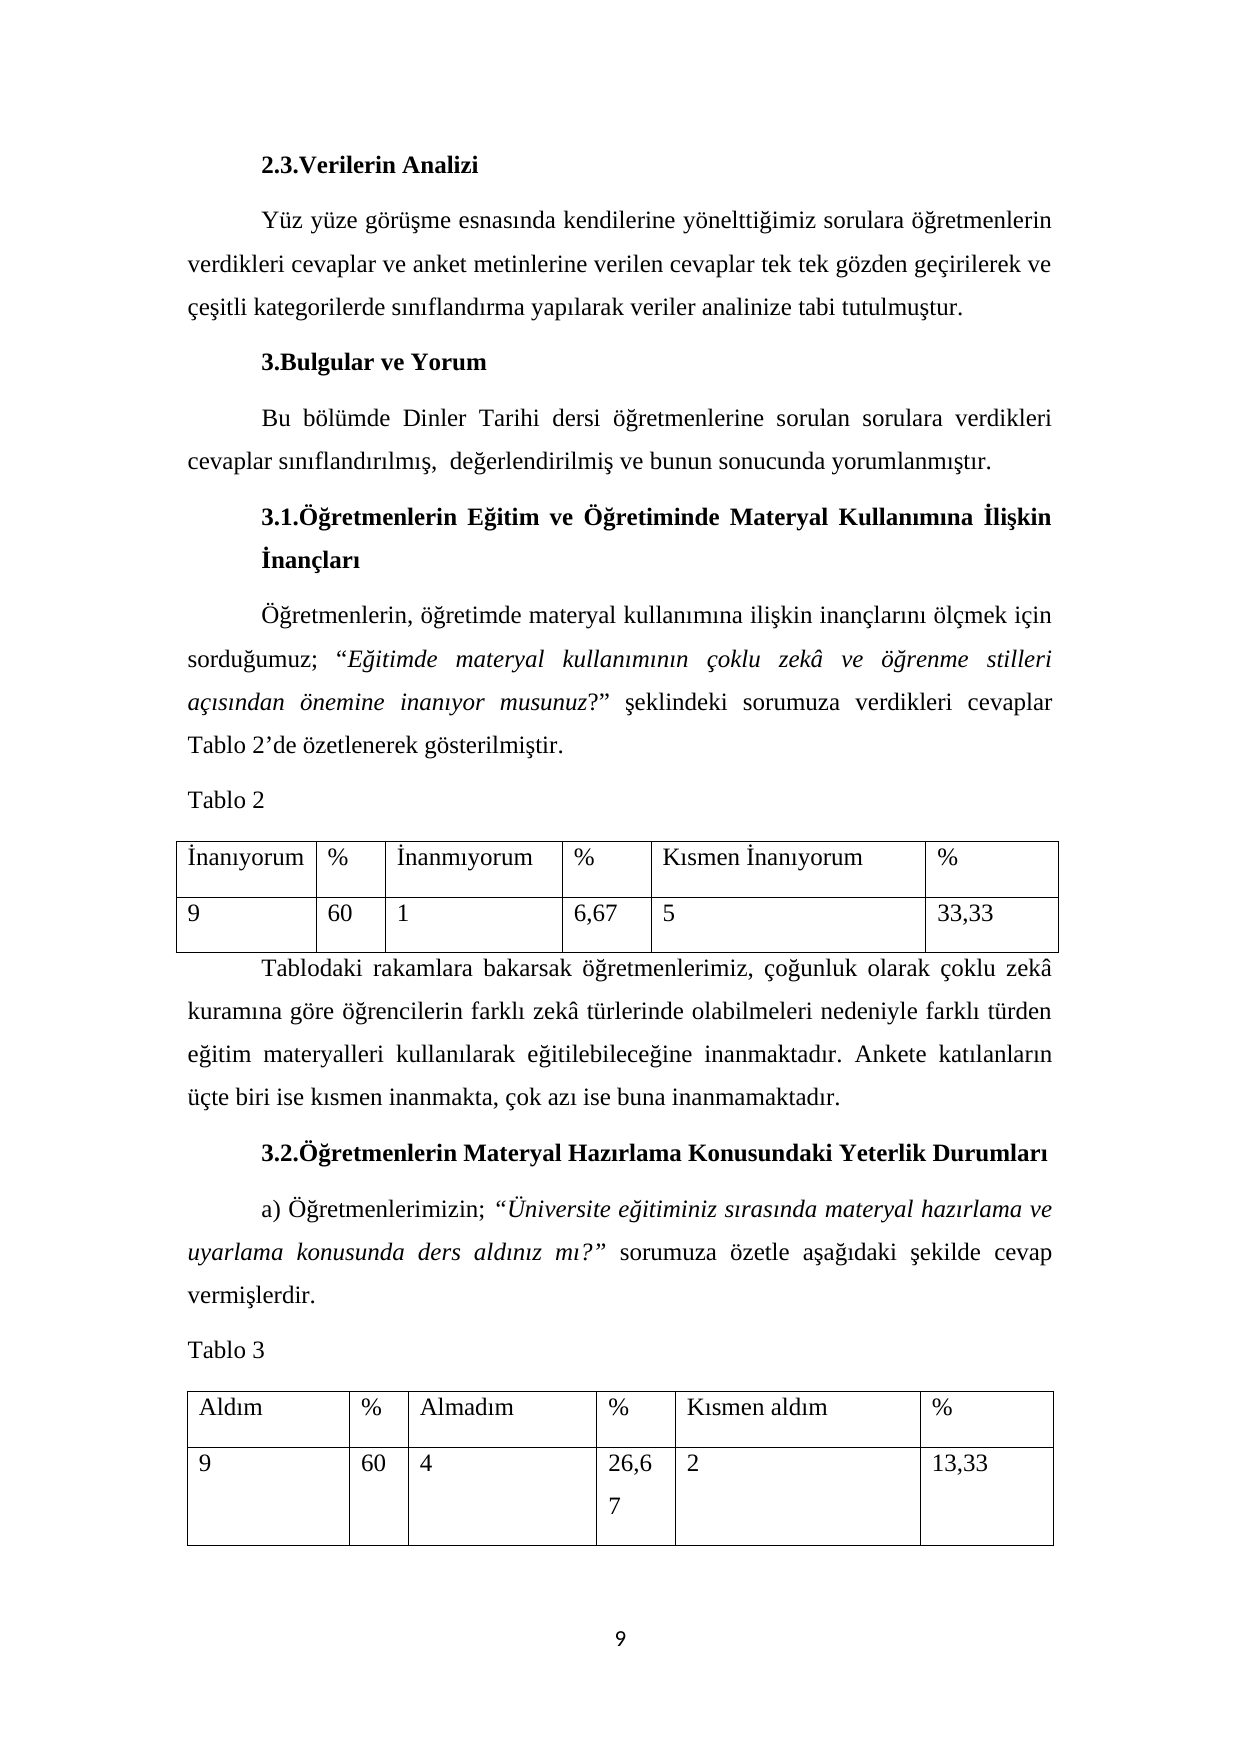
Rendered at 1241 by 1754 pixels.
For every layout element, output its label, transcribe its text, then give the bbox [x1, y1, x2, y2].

table_header İnanıyorum [177, 842, 316, 897]
table_header % [350, 1392, 408, 1447]
table_cell 4 [409, 1448, 596, 1545]
table_cell 13,33 [921, 1448, 1053, 1545]
table_cell 6,67 [563, 898, 651, 952]
text Yüz yüze görüşme esnasında kendilerine yönelttiğimiz sorulara öğretmenlerin verdikleri cevaplar ve anket metinlerine verilen cevaplar tek tek gözden geçirilerek ve çeşitli kategorilerde sınıflandırma yapılarak veriler analinize tabi tutulmuştur. [187, 206, 1053, 321]
table_cell 5 [652, 898, 925, 952]
table_cell 2 [676, 1448, 920, 1545]
table_cell 26,67 [597, 1448, 675, 1545]
table_cell 9 [177, 898, 316, 952]
text 3.1.Öğretmenlerin Eğitim ve Öğretiminde Materyal Kullanımına İlişkin İnançları [261, 502, 1053, 574]
table_cell 9 [188, 1448, 349, 1545]
table_cell 60 [350, 1448, 408, 1545]
text 3.2.Öğretmenlerin Materyal Hazırlama Konusundaki Yeterlik Durumları [261, 1138, 1053, 1167]
table_header % [926, 842, 1058, 897]
text a) Öğretmenlerimizin; “Üniversite eğitiminiz sırasında materyal hazırlama ve uyarlama konusunda ders aldınız mı?” sorumuza özetle aşağıdaki şekilde cevap vermişlerdir. [187, 1194, 1053, 1309]
table_header % [921, 1392, 1053, 1447]
table_header Kısmen İnanıyorum [652, 842, 925, 897]
text 3.Bulgular ve Yorum [187, 347, 1053, 376]
text Bu bölümde Dinler Tarihi dersi öğretmenlerine sorulan sorulara verdikleri cevaplar sınıflandırılmış, değerlendirilmiş ve bunun sonucunda yorumlanmıştır. [187, 403, 1053, 475]
table_cell 33,33 [926, 898, 1058, 952]
table_header İnanmıyorum [386, 842, 562, 897]
table_header % [563, 842, 651, 897]
text 2.3.Verilerin Analizi [187, 150, 1053, 179]
table_cell 60 [317, 898, 385, 952]
table_header % [597, 1392, 675, 1447]
table_cell 1 [386, 898, 562, 952]
table_header Almadım [409, 1392, 596, 1447]
table_header Kısmen aldım [676, 1392, 920, 1447]
text Tablo 2 [187, 786, 1053, 814]
table_header % [317, 842, 385, 897]
text Tablo 3 [187, 1336, 1053, 1364]
text Tablodaki rakamlara bakarsak öğretmenlerimiz, çoğunluk olarak çoklu zekâ kuramına göre öğrencilerin farklı zekâ türlerinde olabilmeleri nedeniyle farklı türden eğitim materyalleri kullanılarak eğitilebileceğine inanmaktadır. Ankete katılanların üçte biri ise kısmen inanmakta, çok azı ise buna inanmamaktadır. [187, 953, 1053, 1111]
text Öğretmenlerin, öğretimde materyal kullanımına ilişkin inançlarını ölçmek için sorduğumuz; “Eğitimde materyal kullanımının çoklu zekâ ve öğrenme stilleri açısından önemine inanıyor musunuz?” şeklindeki sorumuza verdikleri cevaplar Tablo 2’de özetlenerek gösterilmiştir. [187, 601, 1053, 759]
table_header Aldım [188, 1392, 349, 1447]
